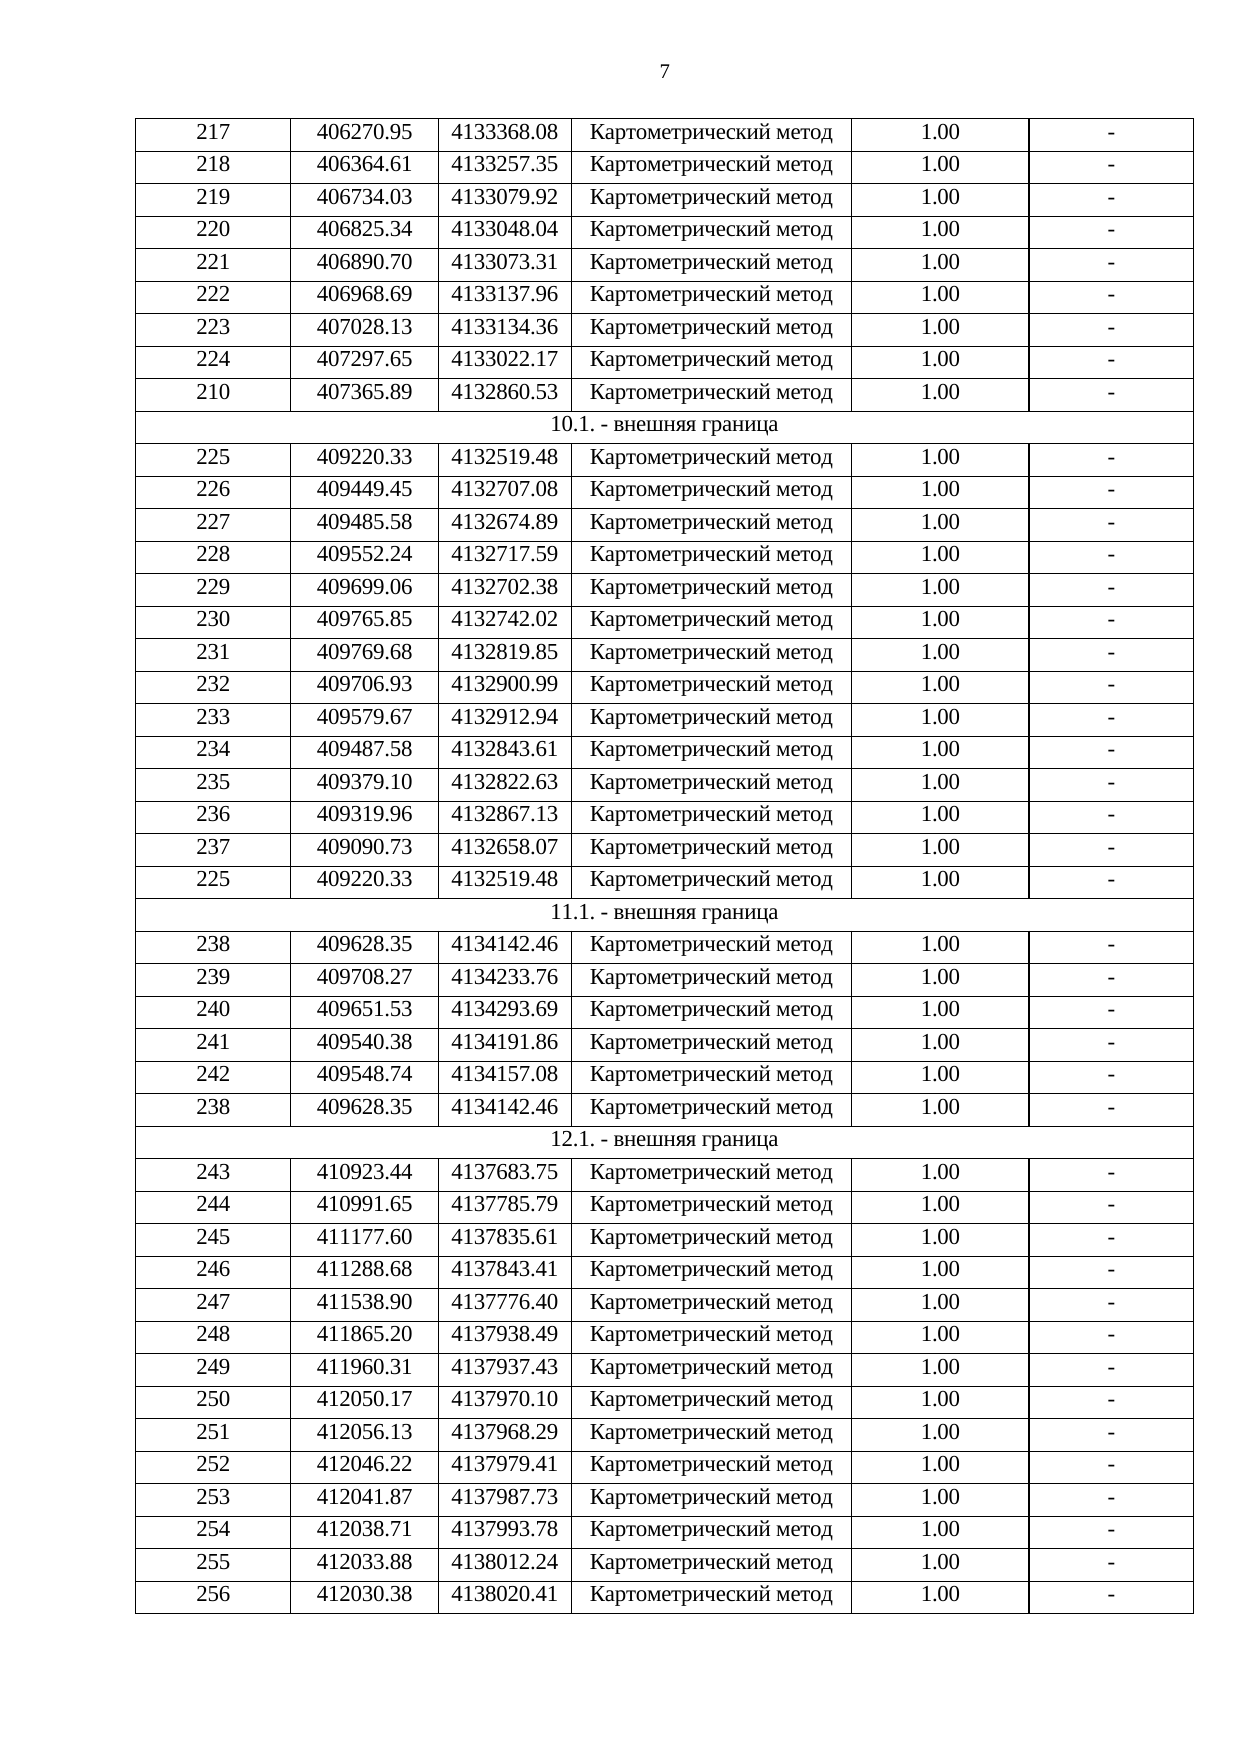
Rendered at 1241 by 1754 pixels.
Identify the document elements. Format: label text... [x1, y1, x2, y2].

table_cell - [1030, 509, 1193, 541]
table_cell Картометрический метод [572, 639, 851, 671]
table_cell Картометрический метод [572, 1354, 851, 1386]
table_cell 225 [136, 444, 290, 476]
table_cell 238 [136, 932, 290, 963]
table_cell 4138020.41 [439, 1582, 571, 1613]
table_cell 255 [136, 1549, 290, 1581]
table_cell 1.00 [852, 802, 1028, 833]
table_cell 411865.20 [291, 1322, 438, 1353]
table_cell 230 [136, 607, 290, 638]
table_cell 409379.10 [291, 769, 438, 801]
table_cell Картометрический метод [572, 1452, 851, 1483]
table_cell Картометрический метод [572, 1192, 851, 1223]
table_cell 4137987.73 [439, 1484, 571, 1516]
table_cell 4137785.79 [439, 1192, 571, 1223]
table_cell 409706.93 [291, 672, 438, 703]
table_cell - [1030, 704, 1193, 736]
table_cell 218 [136, 152, 290, 183]
table_cell - [1030, 152, 1193, 183]
table_cell 4137937.43 [439, 1354, 571, 1386]
table_cell 244 [136, 1192, 290, 1223]
table_cell 1.00 [852, 1094, 1028, 1126]
table_cell 1.00 [852, 1192, 1028, 1223]
table_cell Картометрический метод [572, 1159, 851, 1191]
table_cell 4137968.29 [439, 1419, 571, 1451]
table_cell 226 [136, 477, 290, 508]
table_cell 225 [136, 867, 290, 898]
table_cell 409220.33 [291, 867, 438, 898]
table_cell 4134142.46 [439, 1094, 571, 1126]
table_cell 256 [136, 1582, 290, 1613]
table_cell 217 [136, 119, 290, 151]
table_cell 4132822.63 [439, 769, 571, 801]
table_cell Картометрический метод [572, 1484, 851, 1516]
table_cell 412041.87 [291, 1484, 438, 1516]
table_cell - [1030, 1094, 1193, 1126]
table_cell 222 [136, 282, 290, 313]
table_cell Картометрический метод [572, 867, 851, 898]
table_cell - [1030, 769, 1193, 801]
table_cell 1.00 [852, 1224, 1028, 1256]
table_cell 4133137.96 [439, 282, 571, 313]
table_cell Картометрический метод [572, 1549, 851, 1581]
table_cell 412050.17 [291, 1387, 438, 1418]
table_cell Картометрический метод [572, 1387, 851, 1418]
table_cell 4134293.69 [439, 997, 571, 1028]
table_cell 1.00 [852, 672, 1028, 703]
table_cell 4134233.76 [439, 964, 571, 996]
table_cell 252 [136, 1452, 290, 1483]
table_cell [572, 1582, 851, 1613]
table_cell - [1030, 1224, 1193, 1256]
table_cell Картометрический метод [572, 347, 851, 378]
table_cell 4137970.10 [439, 1387, 571, 1418]
table_cell 228 [136, 542, 290, 573]
table_cell 1.00 [852, 509, 1028, 541]
table_cell 409090.73 [291, 834, 438, 866]
table_cell 1.00 [852, 769, 1028, 801]
table_cell Картометрический метод [572, 1517, 851, 1548]
table_cell - [1030, 1322, 1193, 1353]
table_cell 1.00 [852, 1257, 1028, 1288]
table_cell - [1030, 867, 1193, 898]
table_cell 237 [136, 834, 290, 866]
table_cell 247 [136, 1289, 290, 1321]
table_cell 12.1. - внешняя граница [136, 1127, 1193, 1158]
table_cell 1.00 [852, 964, 1028, 996]
table_cell Картометрический метод [572, 704, 851, 736]
table_cell 409579.67 [291, 704, 438, 736]
table_cell Картометрический метод [572, 282, 851, 313]
table_cell 220 [136, 217, 290, 248]
table_cell Картометрический метод [572, 932, 851, 963]
table_cell - [1030, 1549, 1193, 1581]
table_cell 411177.60 [291, 1224, 438, 1256]
table_cell Картометрический метод [572, 477, 851, 508]
table_cell - [1030, 737, 1193, 768]
table_cell 4133073.31 [439, 249, 571, 281]
table_cell 238 [136, 1094, 290, 1126]
table_cell - [1030, 1289, 1193, 1321]
table_cell Картометрический метод [572, 769, 851, 801]
table_cell Картометрический метод [572, 1224, 851, 1256]
table_cell 411960.31 [291, 1354, 438, 1386]
table_cell - [1030, 1029, 1193, 1061]
table_cell Картометрический метод [572, 542, 851, 573]
table_cell 246 [136, 1257, 290, 1288]
table_cell 409449.45 [291, 477, 438, 508]
table_cell 4137938.49 [439, 1322, 571, 1353]
table_cell 249 [136, 1354, 290, 1386]
table_cell 4132674.89 [439, 509, 571, 541]
table_cell Картометрический метод [572, 1419, 851, 1451]
table_cell 412038.71 [291, 1517, 438, 1548]
table_cell 4132867.13 [439, 802, 571, 833]
table_cell 409769.68 [291, 639, 438, 671]
table_cell 210 [136, 379, 290, 411]
table_cell Картометрический метод [572, 802, 851, 833]
table_cell Картометрический метод [572, 607, 851, 638]
table_cell 1.00 [852, 867, 1028, 898]
table_cell 1.00 [852, 1289, 1028, 1321]
table_cell 409548.74 [291, 1062, 438, 1093]
table_cell 224 [136, 347, 290, 378]
table_cell 4132707.08 [439, 477, 571, 508]
table_cell 10.1. - внешняя граница [136, 412, 1193, 443]
table_cell - [1030, 282, 1193, 313]
table_cell 407297.65 [291, 347, 438, 378]
table_cell - [1030, 1419, 1193, 1451]
table_cell 4137979.41 [439, 1452, 571, 1483]
table_cell 4132717.59 [439, 542, 571, 573]
table_cell 406890.70 [291, 249, 438, 281]
table_cell 1.00 [852, 1582, 1028, 1613]
table_cell - [1030, 1192, 1193, 1223]
table_cell - [1030, 574, 1193, 606]
table_cell Картометрический метод [572, 1289, 851, 1321]
table_cell - [1030, 347, 1193, 378]
table_cell 4132843.61 [439, 737, 571, 768]
table_cell 406734.03 [291, 184, 438, 216]
table_cell 227 [136, 509, 290, 541]
table_cell 407365.89 [291, 379, 438, 411]
table_cell 253 [136, 1484, 290, 1516]
table_cell 4132900.99 [439, 672, 571, 703]
table_cell Картометрический метод [572, 1094, 851, 1126]
table_cell 1.00 [852, 542, 1028, 573]
table_cell 223 [136, 314, 290, 346]
table_cell 1.00 [852, 1419, 1028, 1451]
table_cell 409765.85 [291, 607, 438, 638]
table_cell - [1030, 672, 1193, 703]
table_cell 240 [136, 997, 290, 1028]
table_cell - [1030, 1354, 1193, 1386]
table_cell 4132519.48 [439, 867, 571, 898]
table_cell 1.00 [852, 347, 1028, 378]
table_cell - [1030, 1062, 1193, 1093]
table_cell 241 [136, 1029, 290, 1061]
table_cell 4134157.08 [439, 1062, 571, 1093]
table_cell 409319.96 [291, 802, 438, 833]
table_cell Картометрический метод [572, 1257, 851, 1288]
table_cell 4134142.46 [439, 932, 571, 963]
table_cell 233 [136, 704, 290, 736]
table_cell Картометрический метод [572, 314, 851, 346]
table_cell 1.00 [852, 737, 1028, 768]
table_cell 1.00 [852, 997, 1028, 1028]
table_cell - [1030, 1257, 1193, 1288]
table_cell - [1030, 1484, 1193, 1516]
table_cell Картометрический метод [572, 672, 851, 703]
table_cell - [1030, 314, 1193, 346]
table_cell Картометрический метод [572, 249, 851, 281]
table_cell 1.00 [852, 932, 1028, 963]
table_cell 409485.58 [291, 509, 438, 541]
table_cell 1.00 [852, 314, 1028, 346]
table_cell 1.00 [852, 1387, 1028, 1418]
table_cell 235 [136, 769, 290, 801]
table_cell - [1030, 444, 1193, 476]
table_cell Картометрический метод [572, 379, 851, 411]
table_cell 406270.95 [291, 119, 438, 151]
table_cell - [1030, 249, 1193, 281]
table_cell 4133257.35 [439, 152, 571, 183]
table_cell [572, 119, 851, 151]
table_cell - [1030, 379, 1193, 411]
table_cell - [1030, 1452, 1193, 1483]
table_cell 409699.06 [291, 574, 438, 606]
table_cell 4132912.94 [439, 704, 571, 736]
table_cell 221 [136, 249, 290, 281]
table_cell 219 [136, 184, 290, 216]
table_cell 1.00 [852, 217, 1028, 248]
table_cell 1.00 [852, 1517, 1028, 1548]
table_cell 231 [136, 639, 290, 671]
table_cell Картометрический метод [572, 997, 851, 1028]
table_cell 1.00 [852, 834, 1028, 866]
table_cell 1.00 [852, 282, 1028, 313]
table_cell 1.00 [852, 1354, 1028, 1386]
table_cell Картометрический метод [572, 737, 851, 768]
table_cell 254 [136, 1517, 290, 1548]
table_cell 4132702.38 [439, 574, 571, 606]
table_cell - [1030, 477, 1193, 508]
table_cell - [1030, 1387, 1193, 1418]
table_cell 1.00 [852, 1484, 1028, 1516]
table_cell - [1030, 607, 1193, 638]
table_cell Картометрический метод [572, 1322, 851, 1353]
table_cell 1.00 [852, 639, 1028, 671]
table_cell 1.00 [852, 607, 1028, 638]
table_cell 411288.68 [291, 1257, 438, 1288]
table_cell 239 [136, 964, 290, 996]
table_cell 242 [136, 1062, 290, 1093]
table_cell 412030.38 [291, 1582, 438, 1613]
table_cell 4137993.78 [439, 1517, 571, 1548]
table_cell 4132819.85 [439, 639, 571, 671]
table_cell 1.00 [852, 249, 1028, 281]
table_cell 248 [136, 1322, 290, 1353]
table_cell 1.00 [852, 574, 1028, 606]
table_cell 4133134.36 [439, 314, 571, 346]
table_cell 406825.34 [291, 217, 438, 248]
table_cell Картометрический метод [572, 834, 851, 866]
table_cell 1.00 [852, 379, 1028, 411]
table_cell 409708.27 [291, 964, 438, 996]
table_cell Картометрический метод [572, 964, 851, 996]
table_cell 406968.69 [291, 282, 438, 313]
table_cell 1.00 [852, 444, 1028, 476]
table_cell 4137843.41 [439, 1257, 571, 1288]
table_cell 4137835.61 [439, 1224, 571, 1256]
table_cell Картометрический метод [572, 509, 851, 541]
table_cell 4132658.07 [439, 834, 571, 866]
table_cell 407028.13 [291, 314, 438, 346]
table_cell 1.00 [852, 152, 1028, 183]
table_cell 410991.65 [291, 1192, 438, 1223]
table_cell 4132519.48 [439, 444, 571, 476]
table_cell 11.1. - внешняя граница [136, 899, 1193, 931]
table_cell 243 [136, 1159, 290, 1191]
table_cell 4132742.02 [439, 607, 571, 638]
table_cell - [1030, 1517, 1193, 1548]
table_cell 4133368.08 [439, 119, 571, 151]
table_cell 409487.58 [291, 737, 438, 768]
table_cell - [1030, 217, 1193, 248]
table_cell Картометрический метод [572, 1062, 851, 1093]
table_cell Картометрический метод [572, 217, 851, 248]
table_cell Картометрический метод [572, 574, 851, 606]
table_cell - [1030, 964, 1193, 996]
table_cell 412046.22 [291, 1452, 438, 1483]
table_cell 1.00 [852, 704, 1028, 736]
table_cell 1.00 [852, 1159, 1028, 1191]
table_cell - [1030, 1582, 1193, 1613]
table_cell 236 [136, 802, 290, 833]
table_cell 1.00 [852, 119, 1028, 151]
table_cell 412033.88 [291, 1549, 438, 1581]
table_cell 4137683.75 [439, 1159, 571, 1191]
table_cell 1.00 [852, 1452, 1028, 1483]
table_cell 409628.35 [291, 1094, 438, 1126]
table_cell 250 [136, 1387, 290, 1418]
table_cell - [1030, 184, 1193, 216]
table_cell - [1030, 932, 1193, 963]
table_cell 1.00 [852, 477, 1028, 508]
table_cell - [1030, 802, 1193, 833]
table_cell Картометрический метод [572, 152, 851, 183]
table_cell 409540.38 [291, 1029, 438, 1061]
table_cell 1.00 [852, 184, 1028, 216]
table_cell - [1030, 542, 1193, 573]
table_cell - [1030, 119, 1193, 151]
table_cell 245 [136, 1224, 290, 1256]
table_cell - [1030, 639, 1193, 671]
table_cell 232 [136, 672, 290, 703]
table_cell Картометрический метод [572, 1029, 851, 1061]
table_cell 4138012.24 [439, 1549, 571, 1581]
table_cell 4132860.53 [439, 379, 571, 411]
table_cell 409651.53 [291, 997, 438, 1028]
table_cell - [1030, 997, 1193, 1028]
table_cell - [1030, 1159, 1193, 1191]
table_cell Картометрический метод [572, 184, 851, 216]
table_cell 410923.44 [291, 1159, 438, 1191]
table_cell 409628.35 [291, 932, 438, 963]
table_cell 4133048.04 [439, 217, 571, 248]
table_cell 229 [136, 574, 290, 606]
table_cell 411538.90 [291, 1289, 438, 1321]
table_cell 412056.13 [291, 1419, 438, 1451]
table_cell 234 [136, 737, 290, 768]
table_cell 1.00 [852, 1029, 1028, 1061]
table_cell 4137776.40 [439, 1289, 571, 1321]
table_cell 409552.24 [291, 542, 438, 573]
table_cell 4133022.17 [439, 347, 571, 378]
table_cell 4133079.92 [439, 184, 571, 216]
table_cell 251 [136, 1419, 290, 1451]
table_cell 1.00 [852, 1322, 1028, 1353]
table_cell 409220.33 [291, 444, 438, 476]
table_cell 4134191.86 [439, 1029, 571, 1061]
table_cell 1.00 [852, 1549, 1028, 1581]
table_cell - [1030, 834, 1193, 866]
table_cell 1.00 [852, 1062, 1028, 1093]
table_cell Картометрический метод [572, 444, 851, 476]
table_cell 406364.61 [291, 152, 438, 183]
